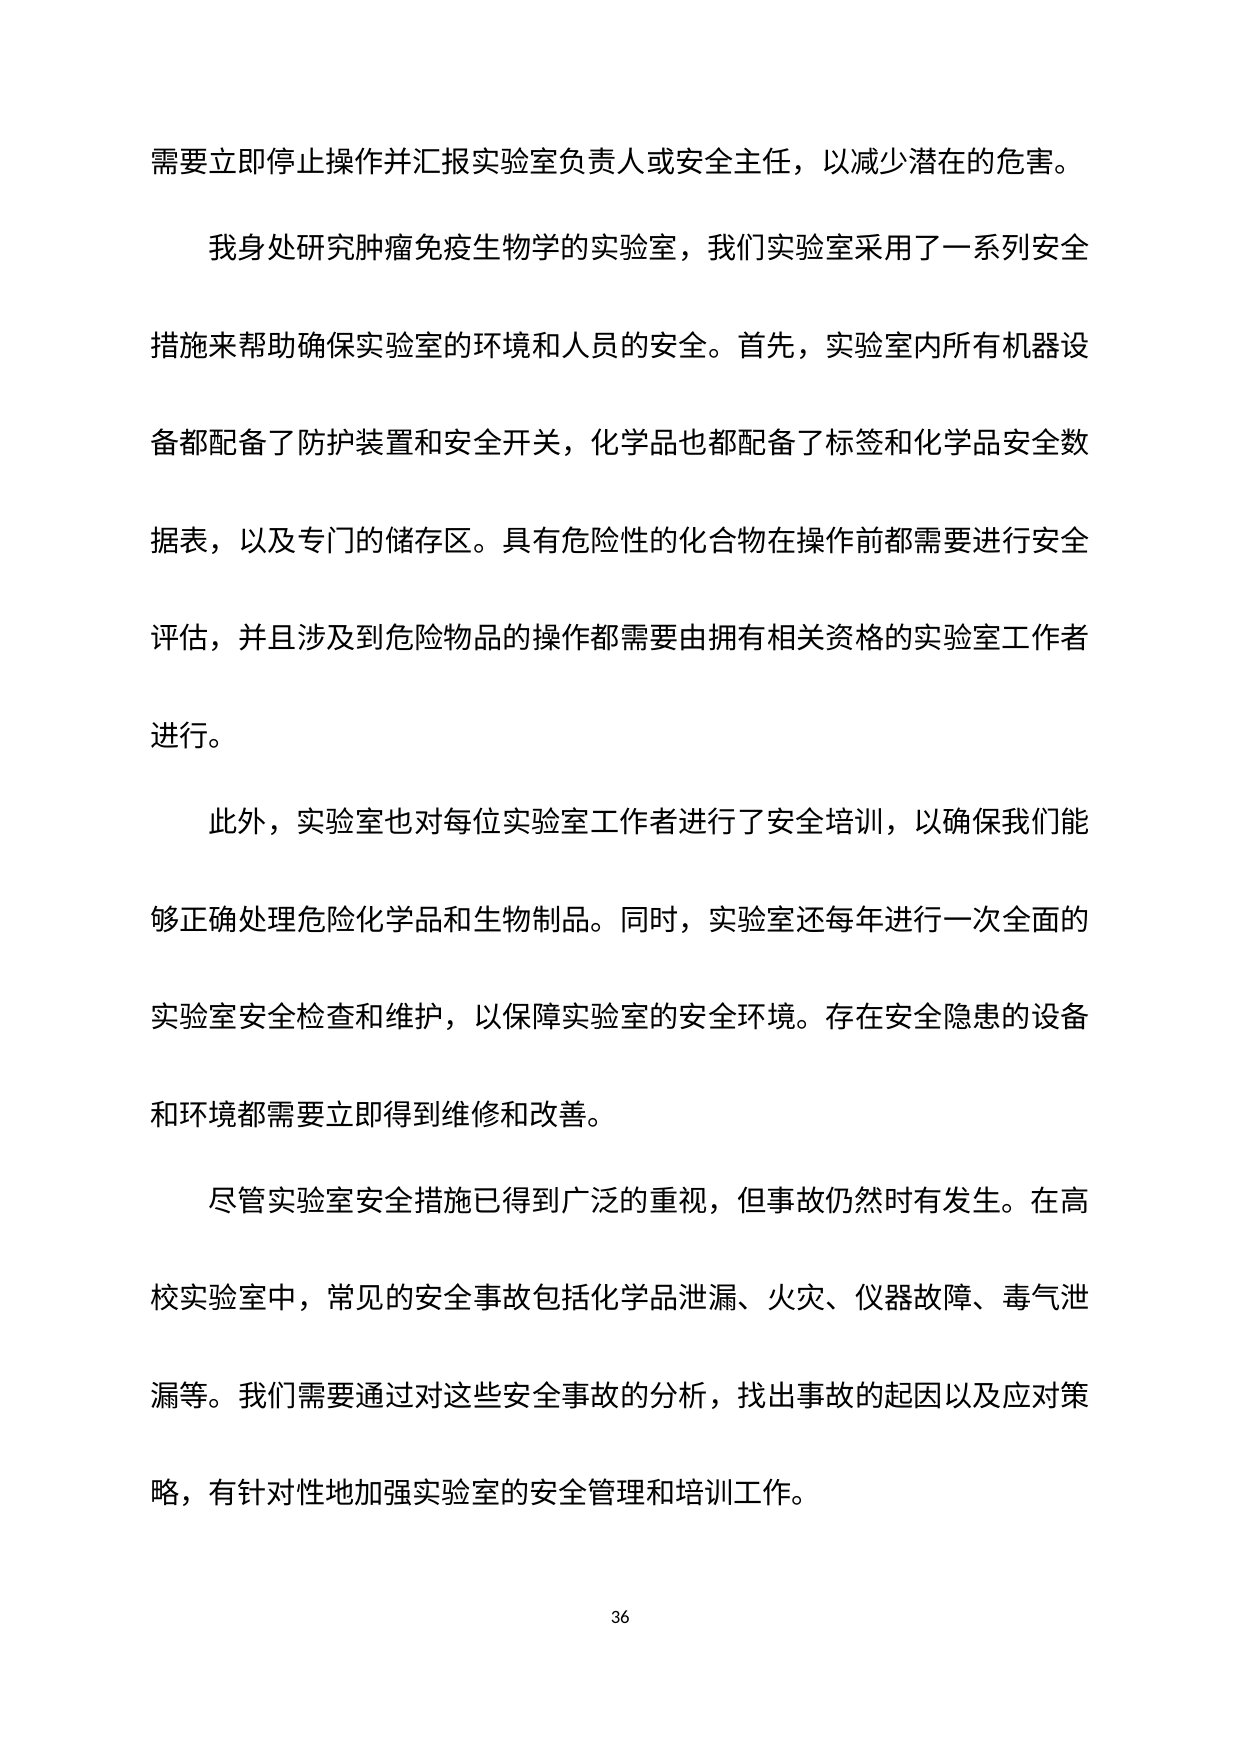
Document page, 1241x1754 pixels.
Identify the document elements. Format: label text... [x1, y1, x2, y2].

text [150, 127, 1090, 192]
text 我身处研究肿瘤免疫生物学的实验室，我们实验室采用了一系列安全措施来帮助确保实验室的环境和人员的安全。首先，实验室内所有机器设备都配备了防护装置和安全开关，化学品也都配备了标签和化学品安全数据表，以及专门的储存区。具有危险性的化合物在操作前都需要进行安全评估，并且涉及到危险物品的操作都需要由拥有相关资格的实验室工作者进行。 [150, 213, 1090, 766]
text 尽管实验室安全措施已得到广泛的重视，但事故仍然时有发生。在高校实验室中，常见的安全事故包括化学品泄漏、火灾、仪器故障、毒气泄漏等。我们需要通过对这些安全事故的分析，找出事故的起因以及应对策略，有针对性地加强实验室的安全管理和培训工作。 [150, 1166, 1090, 1523]
text 此外，实验室也对每位实验室工作者进行了安全培训，以确保我们能够正确处理危险化学品和生物制品。同时，实验室还每年进行一次全面的实验室安全检查和维护，以保障实验室的安全环境。存在安全隐患的设备和环境都需要立即得到维修和改善。 [150, 787, 1090, 1145]
